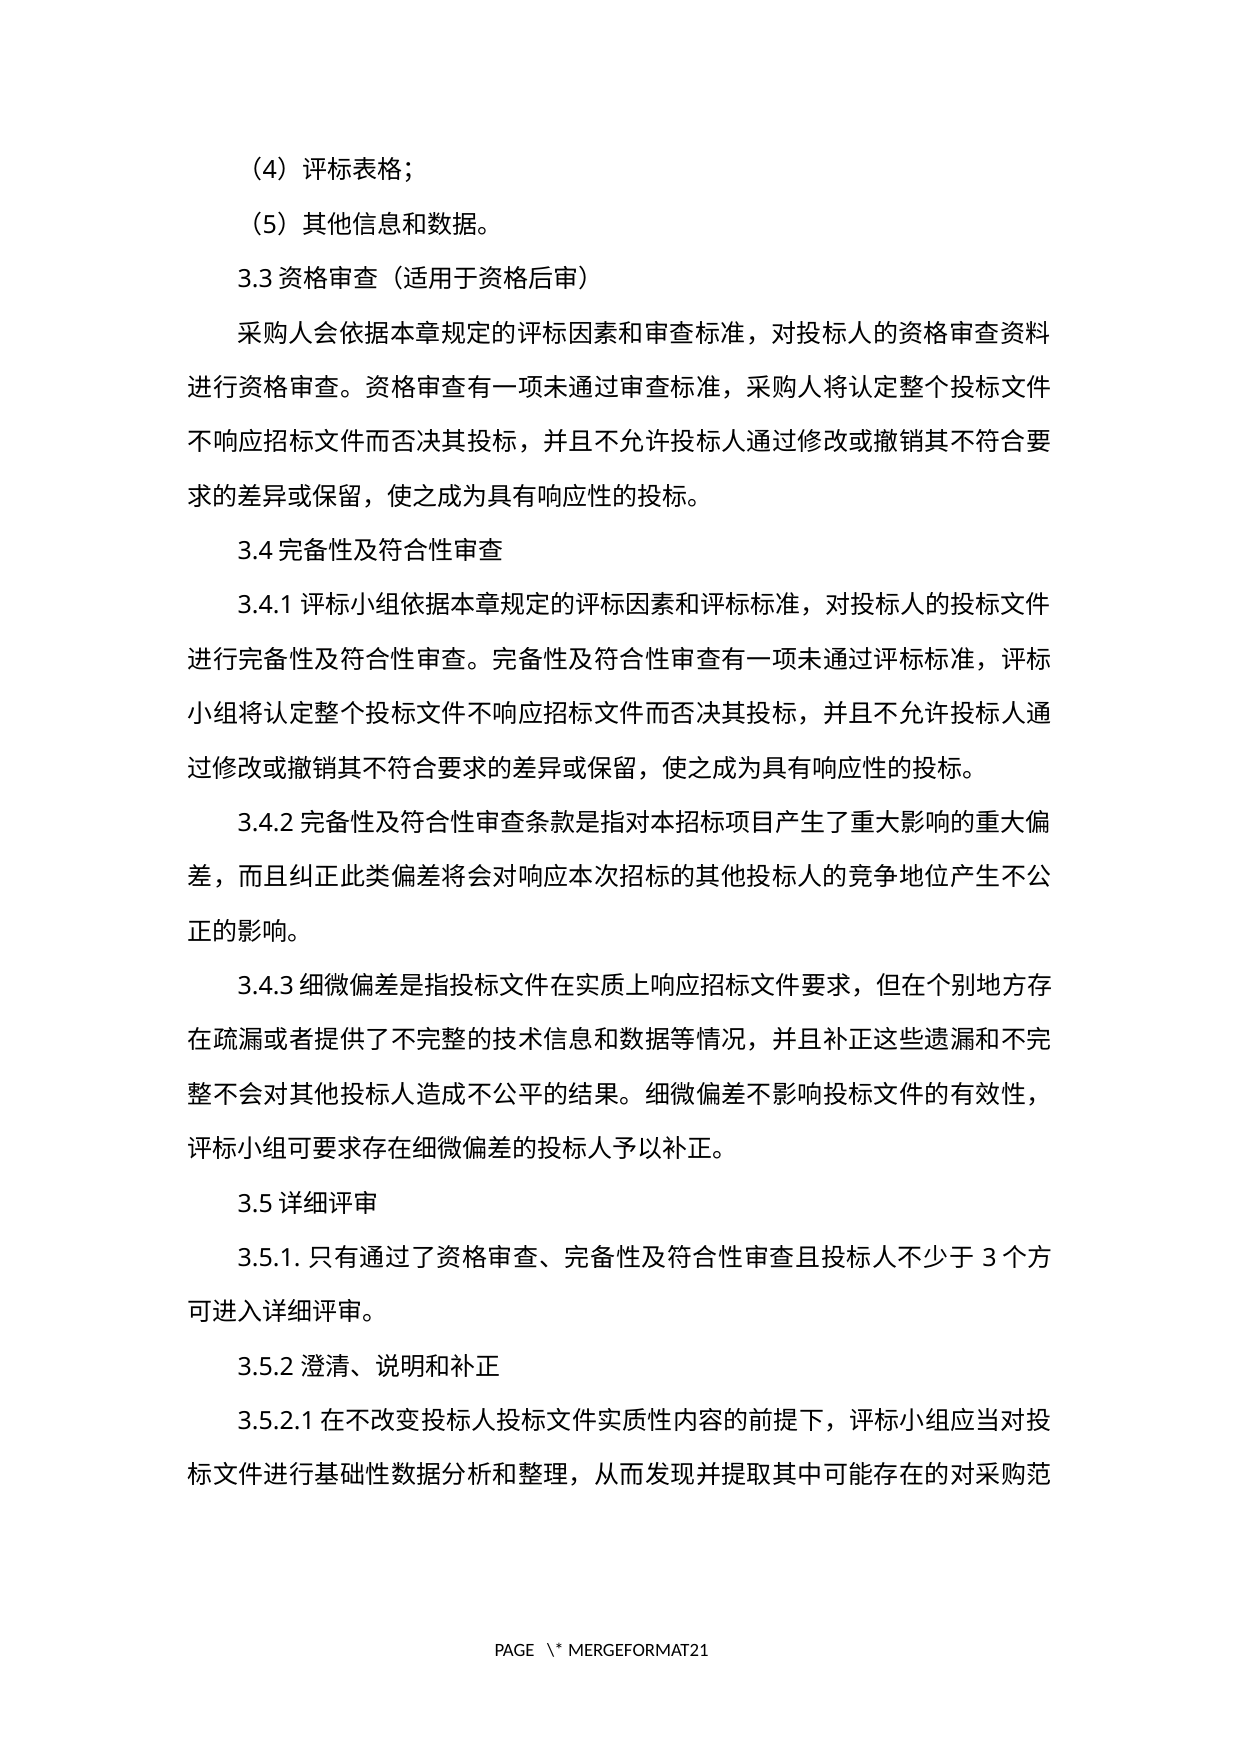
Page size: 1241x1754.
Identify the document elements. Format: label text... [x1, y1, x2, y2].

text 3.5详细评审 [187, 1183, 1053, 1219]
text （4）评标表格； [187, 150, 1053, 186]
text 3.5.1. 只有通过了资格审查、完备性及符合性审查且投标人不少于3个方可进入详细评审。 [187, 1237, 1053, 1328]
text 3.5.2 澄清、说明和补正 [187, 1346, 1053, 1382]
text 采购人会依据本章规定的评标因素和审查标准，对投标人的资格审查资料进行资格审查。资格审查有一项未通过审查标准，采购人将认定整个投标文件不响应招标文件而否决其投标，并且不允许投标人通过修改或撤销其不符合要求的差异或保留，使之成为具有响应性的投标。 [187, 313, 1053, 512]
text 3.4.1 评标小组依据本章规定的评标因素和评标标准，对投标人的投标文件进行完备性及符合性审查。完备性及符合性审查有一项未通过评标标准，评标小组将认定整个投标文件不响应招标文件而否决其投标，并且不允许投标人通过修改或撤销其不符合要求的差异或保留，使之成为具有响应性的投标。 [187, 585, 1053, 784]
text 3.4完备性及符合性审查 [187, 531, 1053, 567]
text 3.4.2 完备性及符合性审查条款是指对本招标项目产生了重大影响的重大偏差，而且纠正此类偏差将会对响应本次招标的其他投标人的竞争地位产生不公正的影响。 [187, 802, 1053, 947]
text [187, 1401, 1053, 1491]
text 3.3资格审查（适用于资格后审） [187, 259, 1053, 295]
text 3.4.3细微偏差是指投标文件在实质上响应招标文件要求，但在个别地方存在疏漏或者提供了不完整的技术信息和数据等情况，并且补正这些遗漏和不完整不会对其他投标人造成不公平的结果。细微偏差不影响投标文件的有效性，评标小组可要求存在细微偏差的投标人予以补正。 [187, 966, 1053, 1165]
text （5）其他信息和数据。 [187, 204, 1053, 241]
